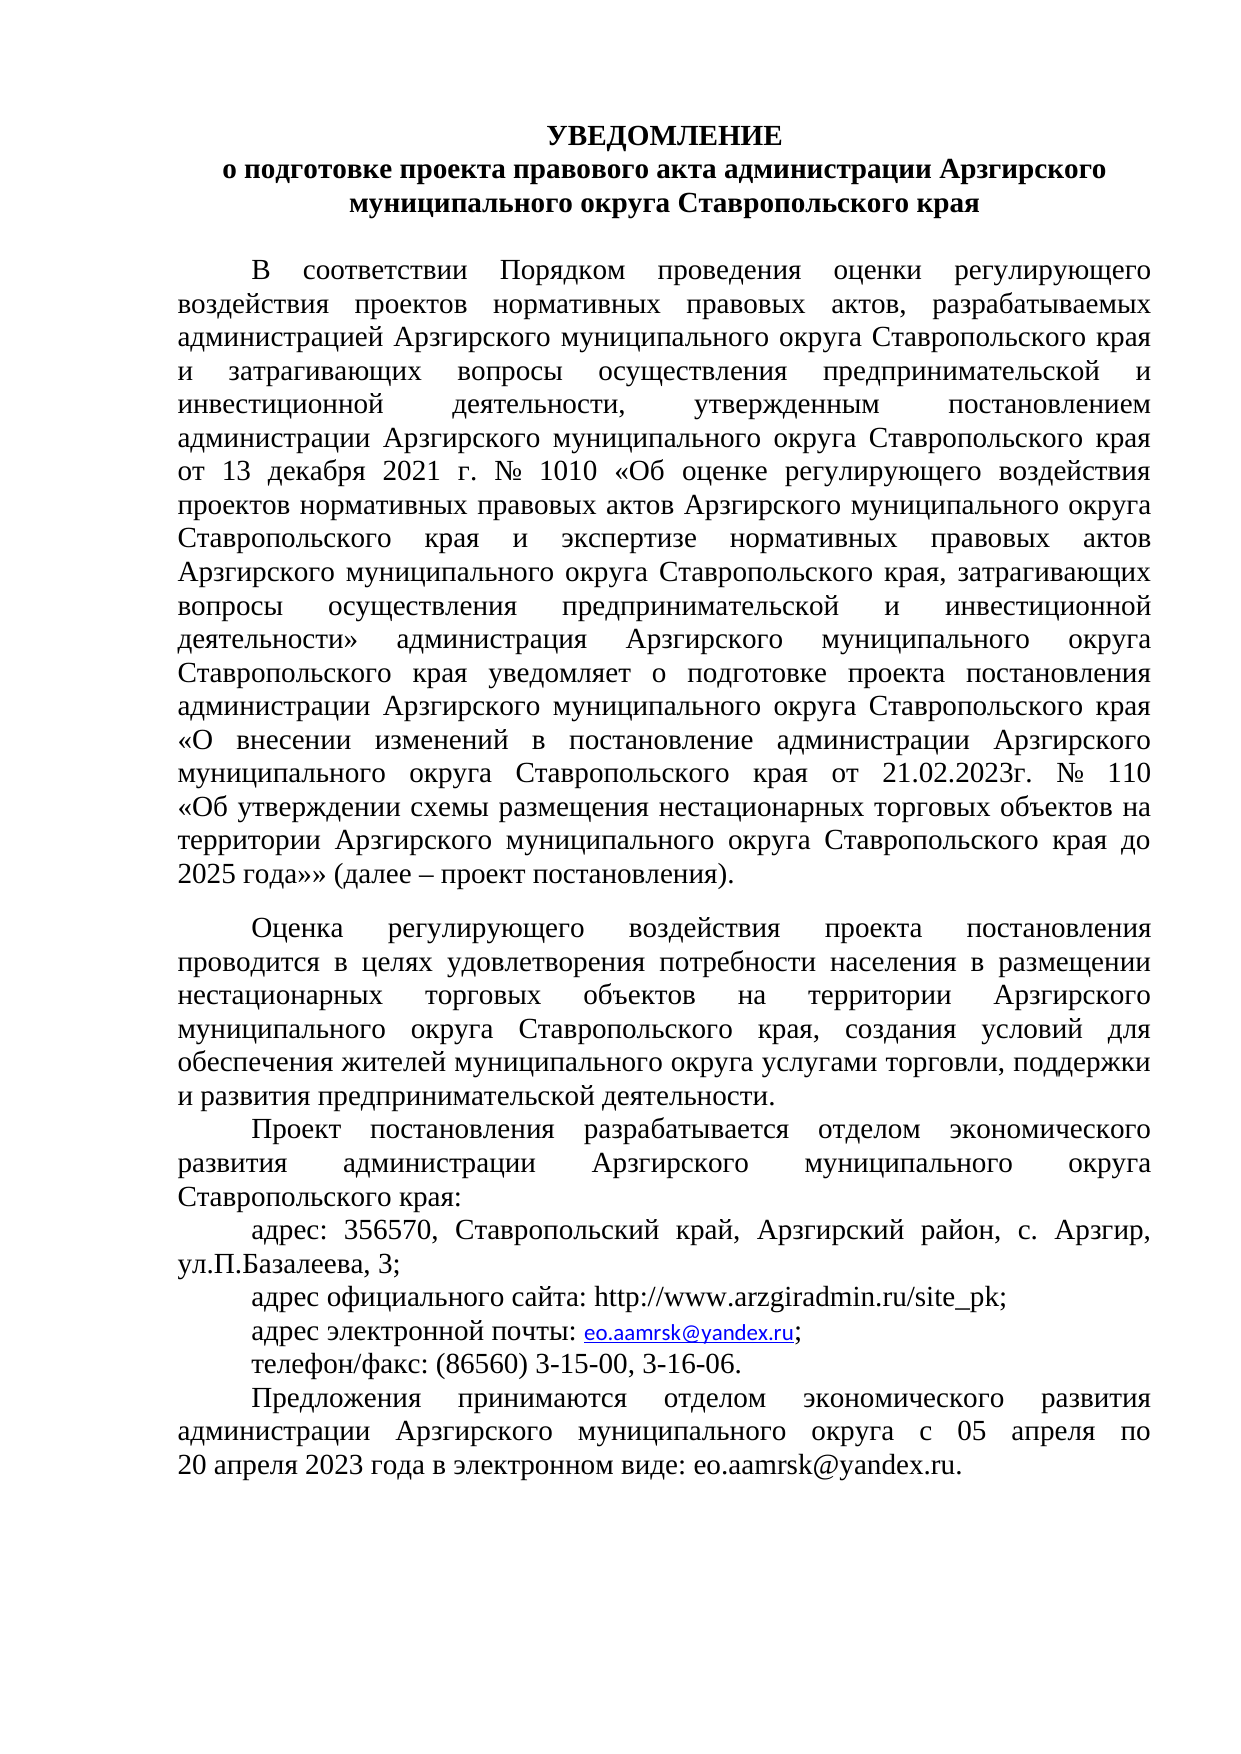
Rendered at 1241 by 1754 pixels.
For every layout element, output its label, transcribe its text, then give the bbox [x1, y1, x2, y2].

text В соответствии Порядком проведения оценки регулирующего воздействия проектов нормативных правовых актов, разрабатываемых администрацией Арзгирского муниципального округа Ставропольского края и затрагивающих вопросы осуществления предпринимательской и инвестиционной деятельности, утвержденным постановлением администрации Арзгирского муниципального округа Ставропольского края от 13 декабря 2021 г. № 1010 «Об оценке регулирующего воздействия проектов нормативных правовых актов Арзгирского муниципального округа Ставропольского края и экспертизе нормативных правовых актов Арзгирского муниципального округа Ставропольского края, затрагивающих вопросы осуществления предпринимательской и инвестиционной деятельности» администрация Арзгирского муниципального округа Ставропольского края уведомляет о подготовке проекта постановления администрации Арзгирского муниципального округа Ставропольского края «О внесении изменений в постановление администрации Арзгирского муниципального округа Ставропольского края от 21.02.2023г. № 110 «Об утверждении схемы размещения нестационарных торговых объектов на территории Арзгирского муниципального округа Ставропольского края до 2025 года»» (далее – проект постановления). [177, 252, 1152, 889]
text Предложения принимаются отделом экономического развития администрации Арзгирского муниципального округа с 05 апреля по 20 апреля 2023 года в электронном виде: eo.aamrsk@yandex.ru. [177, 1380, 1152, 1481]
text о подготовке проекта правового акта администрации Арзгирского муниципального округа Ставропольского края [177, 152, 1152, 219]
text Проект постановления разрабатывается отделом экономического развития администрации Арзгирского муниципального округа Ставропольского края: [177, 1112, 1152, 1212]
text адрес электронной почты: eo.aamrsk@yandex.ru; [177, 1313, 1152, 1346]
text адрес официального сайта: http://www.arzgiradmin.ru/site_pk; [177, 1279, 1152, 1313]
text Оценка регулирующего воздействия проекта постановления проводится в целях удовлетворения потребности населения в размещении нестационарных торговых объектов на территории Арзгирского муниципального округа Ставропольского края, создания условий для обеспечения жителей муниципального округа услугами торговли, поддержки и развития предпринимательской деятельности. [177, 910, 1152, 1112]
text адрес: 356570, Ставропольский край, Арзгирский район, с. Арзгир, ул.П.Базалеева, 3; [177, 1212, 1152, 1279]
text телефон/факс: (86560) 3-15-00, 3-16-06. [177, 1346, 1152, 1380]
text УВЕДОМЛЕНИЕ [177, 118, 1152, 152]
